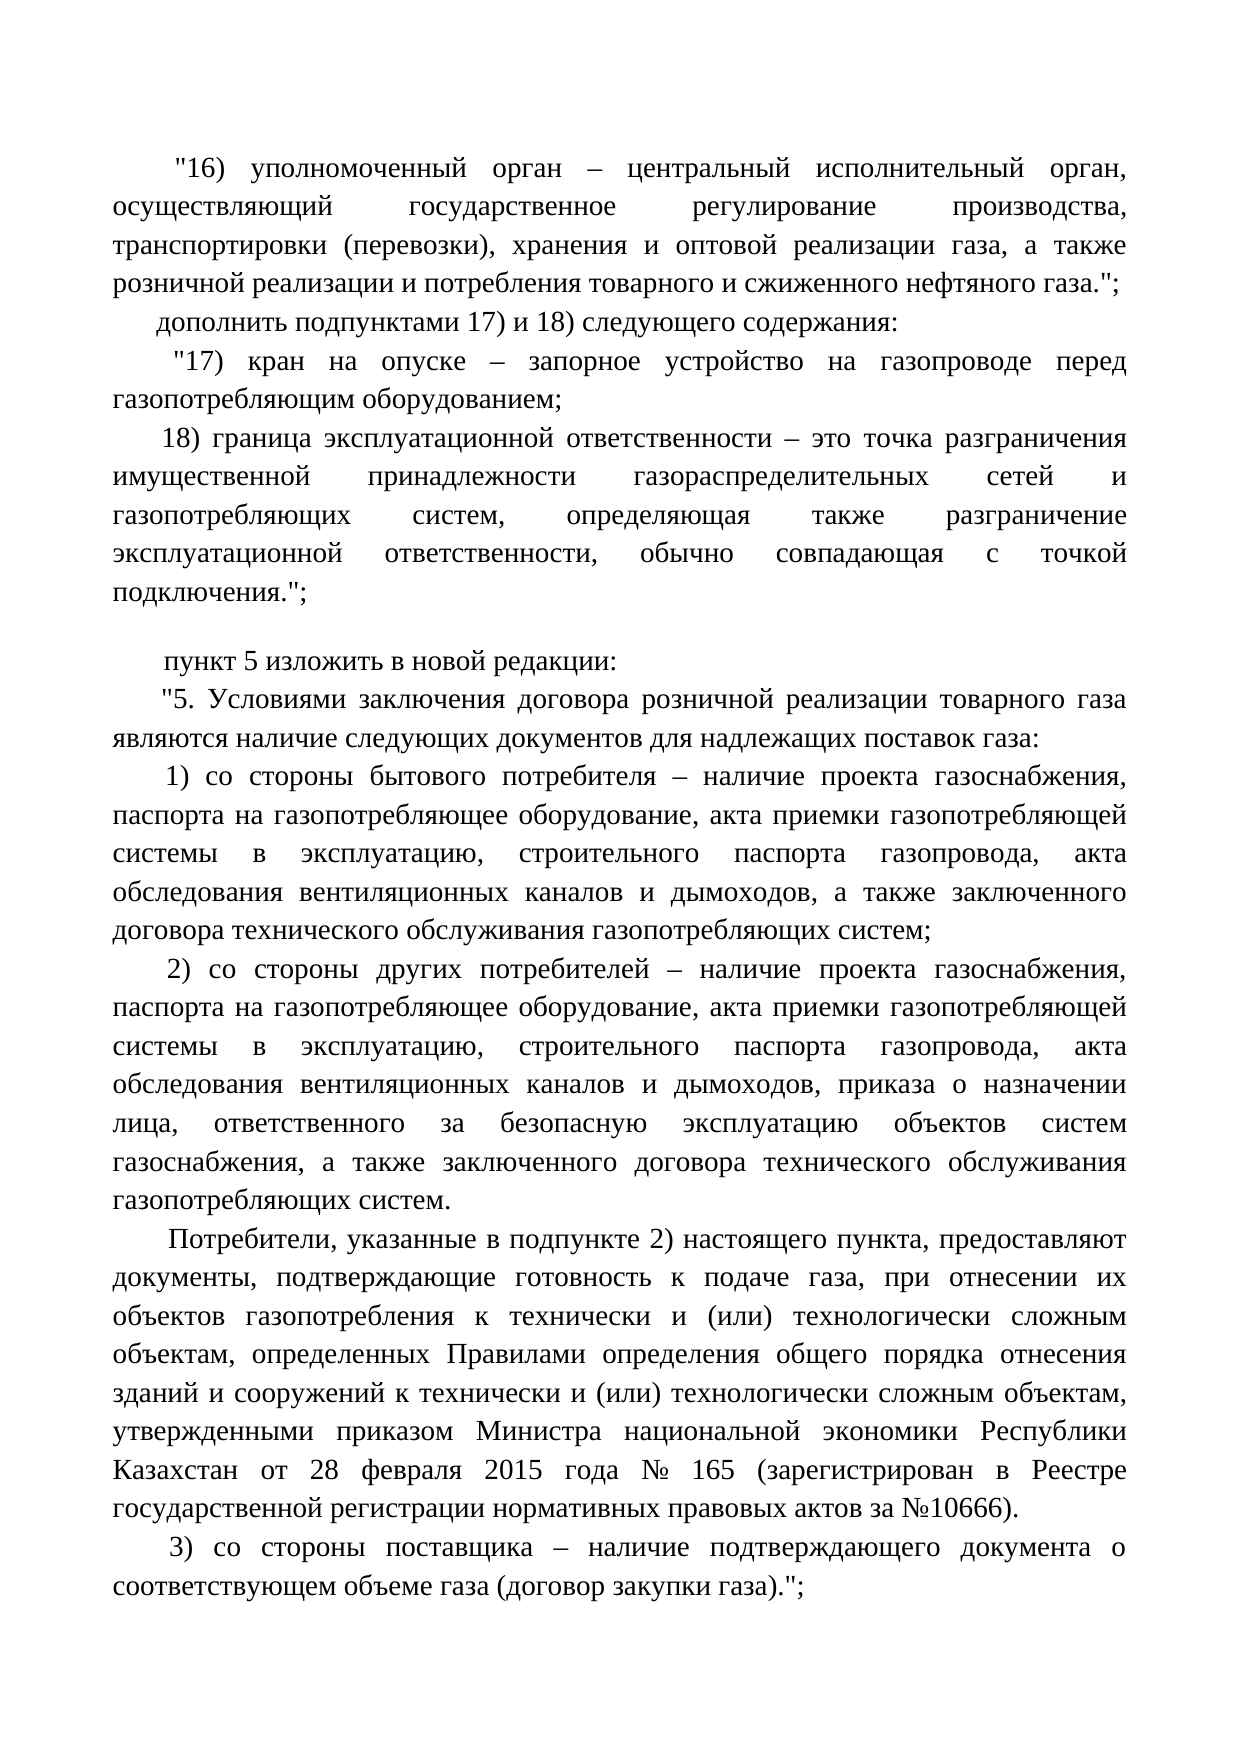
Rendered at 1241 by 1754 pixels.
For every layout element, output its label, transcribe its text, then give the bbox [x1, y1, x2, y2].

text Потребители, указанные в подпункте 2) настоящего пункта, предоставляют документы, подтверждающие готовность к подаче газа, при отнесении их объектов газопотребления к технически и (или) технологически сложным объектам, определенных Правилами определения общего порядка отнесения зданий и сооружений к технически и (или) технологически сложным объектам, утвержденными приказом Министра национальной экономики Республики Казахстан от 28 февраля 2015 года № 165 (зарегистрирован в Реестре государственной регистрации нормативных правовых актов за №10666). [112, 1221, 1128, 1524]
text 3) со стороны поставщика – наличие подтверждающего документа о соответствующем объеме газа (договор закупки газа)."; [112, 1529, 1128, 1601]
text "16) уполномоченный орган – центральный исполнительный орган, осуществляющий государственное регулирование производства, транспортировки (перевозки), хранения и оптовой реализации газа, а также розничной реализации и потребления товарного и сжиженного нефтяного газа."; [112, 150, 1128, 299]
text 2) со стороны других потребителей – наличие проекта газоснабжения, паспорта на газопотребляющее оборудование, акта приемки газопотребляющей системы в эксплуатацию, строительного паспорта газопровода, акта обследования вентиляционных каналов и дымоходов, приказа о назначении лица, ответственного за безопасную эксплуатацию объектов систем газоснабжения, а также заключенного договора технического обслуживания газопотребляющих систем. [112, 951, 1128, 1216]
text 1) со стороны бытового потребителя – наличие проекта газоснабжения, паспорта на газопотребляющее оборудование, акта приемки газопотребляющей системы в эксплуатацию, строительного паспорта газопровода, акта обследования вентиляционных каналов и дымоходов, а также заключенного договора технического обслуживания газопотребляющих систем; [112, 758, 1128, 946]
text 18) граница эксплуатационной ответственности – это точка разграничения имущественной принадлежности газораспределительных сетей и газопотребляющих систем, определяющая также разграничение эксплуатационной ответственности, обычно совпадающая с точкой подключения."; [112, 420, 1128, 607]
text "17) кран на опуске – запорное устройство на газопроводе перед газопотребляющим оборудованием; [112, 343, 1128, 415]
text пункт 5 изложить в новой редакции: [112, 643, 1128, 676]
text "5. Условиями заключения договора розничной реализации товарного газа являются наличие следующих документов для надлежащих поставок газа: [112, 681, 1128, 753]
text дополнить подпунктами 17) и 18) следующего содержания: [112, 304, 1128, 338]
